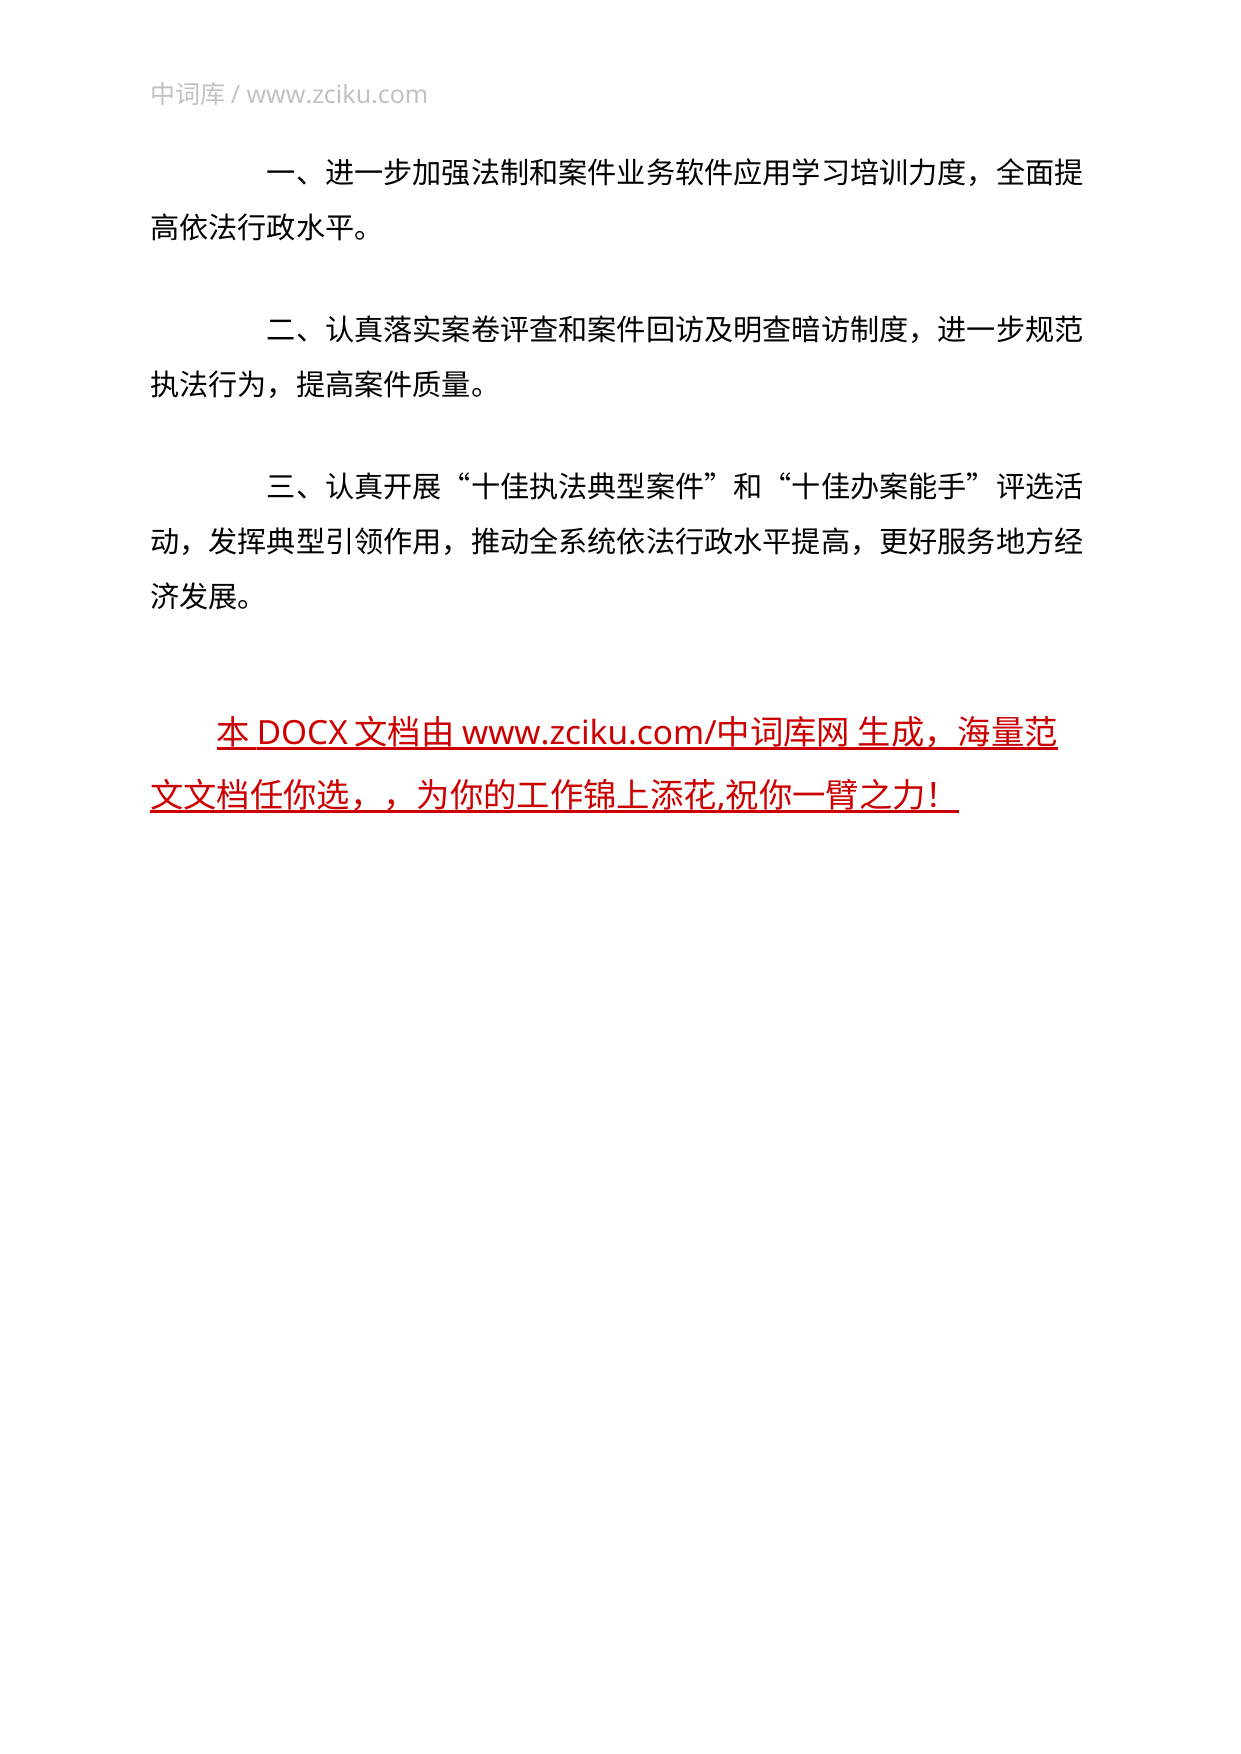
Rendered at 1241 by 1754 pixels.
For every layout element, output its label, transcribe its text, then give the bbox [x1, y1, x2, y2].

text 二、认真落实案卷评查和案件回访及明查暗访制度，进一步规范执法行为，提高案件质量。 [150, 307, 1090, 404]
text 本DOCX文档由 www.zciku.com/中词库网 生成，海量范文文档任你选，，为你的工作锦上添花,祝你一臂之力！ [150, 706, 1090, 817]
text 一、进一步加强法制和案件业务软件应用学习培训力度，全面提高依法行政水平。 [150, 150, 1090, 247]
text 三、认真开展“十佳执法典型案件”和“十佳办案能手”评选活动，发挥典型引领作用，推动全系统依法行政水平提高，更好服务地方经济发展。 [150, 463, 1090, 615]
